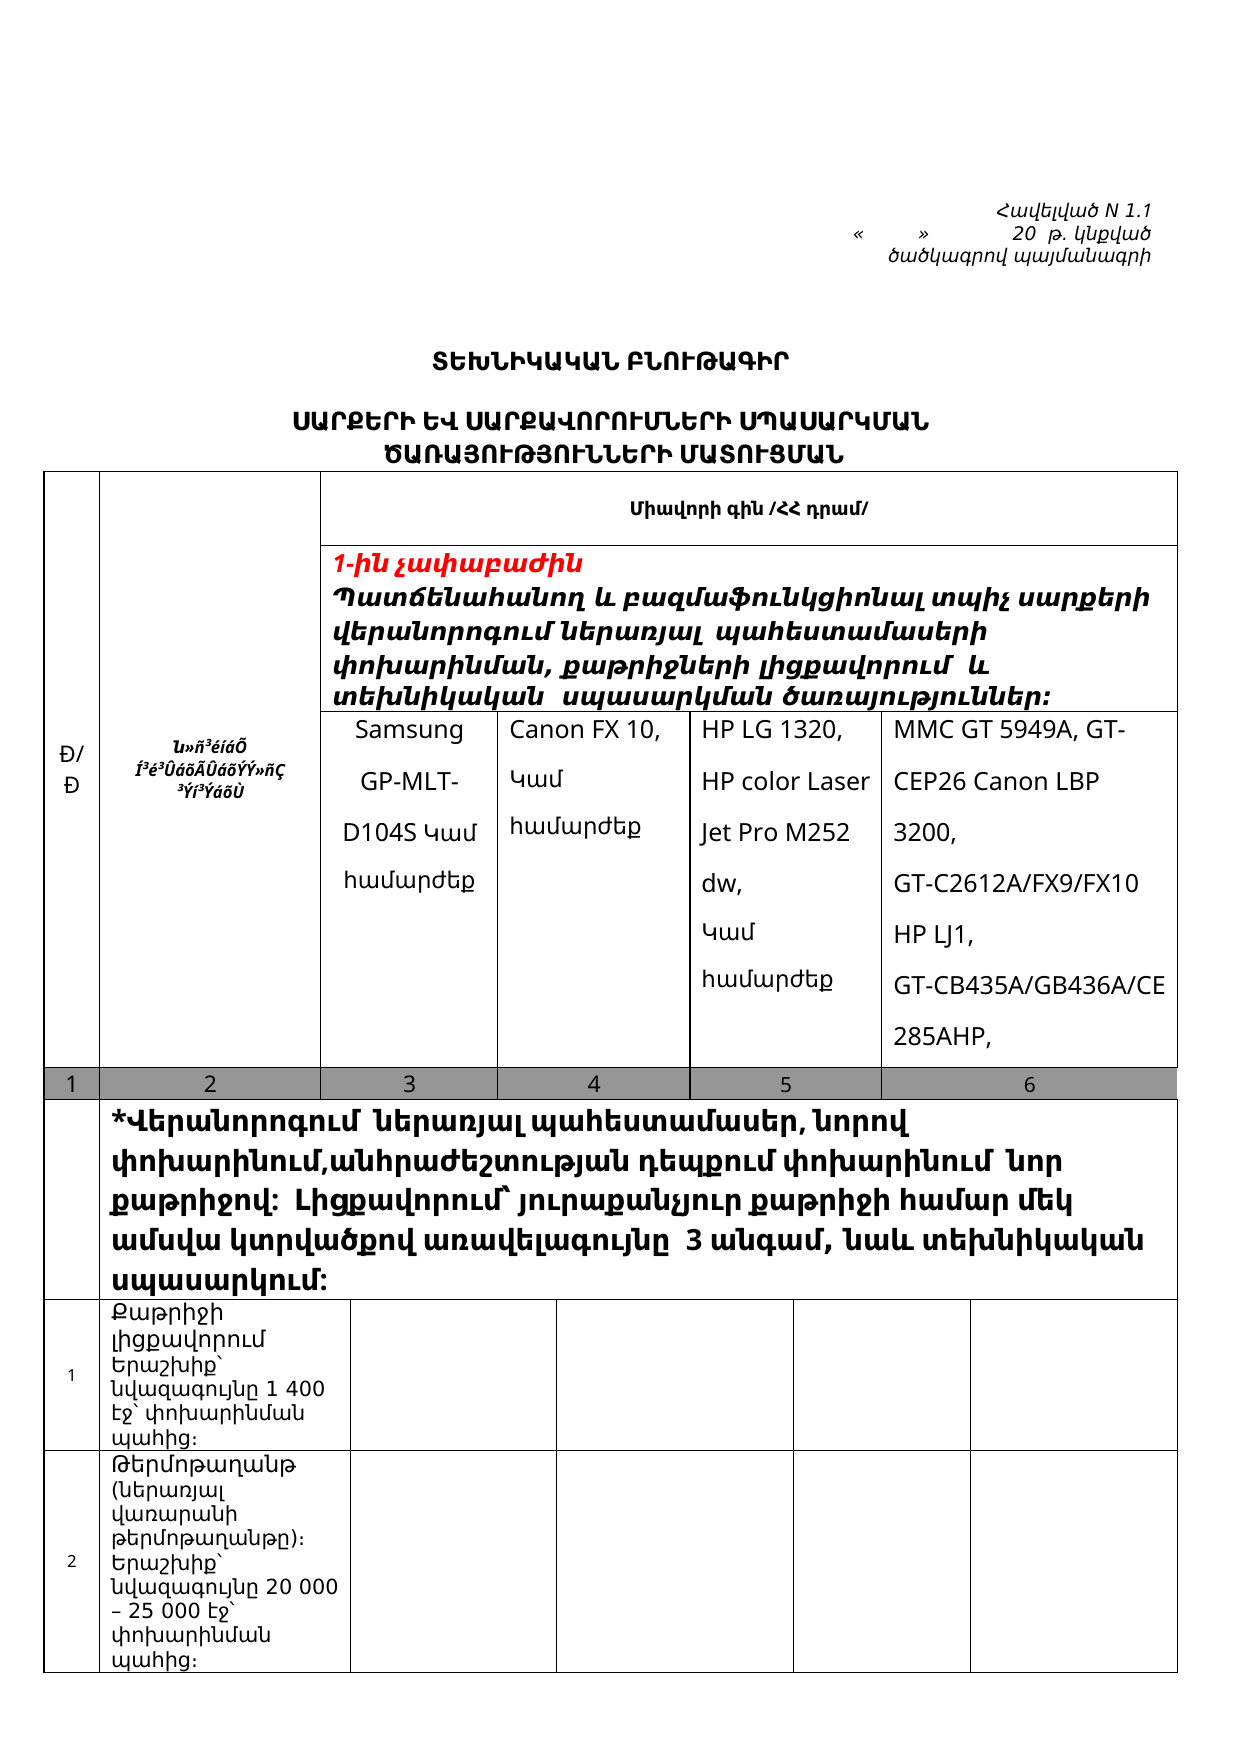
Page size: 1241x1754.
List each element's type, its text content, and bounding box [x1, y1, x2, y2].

table_cell 1-ին չափաբաժին Պատճենահանող և բազմաֆունկցիոնալ տպիչ սարքերի վերանորոգում ներառյալ պահեստամասերի փոխարինման, քաթրիջների լիցքավորում և տեխնիկական սպասարկման ծառայություններ: [321, 546, 1177, 711]
text ծածկագրով պայմանագրի [69, 245, 1152, 267]
table_cell Canon FX 10, Կամ համարժեք [498, 712, 689, 1067]
table_cell [971, 1300, 1177, 1450]
text « » 20 թ. կնքված [69, 223, 1152, 245]
table_cell [45, 1100, 99, 1298]
table_cell [794, 1451, 970, 1672]
text ՏԵԽՆԻԿԱԿԱՆ ԲՆՈՒԹԱԳԻՐ [69, 343, 1152, 378]
table_header Միավորի գին /ՀՀ դրամ/ [321, 472, 1177, 545]
table_cell 3 [321, 1068, 497, 1099]
table_cell [557, 1451, 793, 1672]
table_cell 1 [45, 1068, 99, 1099]
table_cell 4 [498, 1068, 689, 1099]
table_cell [971, 1451, 1177, 1672]
table_cell Թերմոթաղանթ (ներառյալ վառարանի թերմոթաղանթը)։ Երաշխիք՝ նվազագույնը 20 000 – 25 000 էջ՝ փոխարինման պահից։ [100, 1451, 350, 1672]
table_cell Samsung GP-MLT-D104S Կամ համարժեք [321, 712, 497, 1067]
text ԾԱՌԱՅՈՒԹՅՈՒՆՆԵՐԻ ՄԱՏՈՒՑՄԱՆ [69, 437, 1152, 471]
table_cell 6 [882, 1068, 1177, 1099]
table_header ն»ñ³éíáÕ Í³é³ÛáõÃÛáõÝÝ»ñÇ ³Ýí³ÝáõÙ [100, 472, 320, 1067]
text Հավելված N 1.1 [69, 198, 1152, 223]
table_header Ð/Ð [45, 472, 99, 1067]
table_cell 2 [100, 1068, 320, 1099]
table_cell [351, 1300, 556, 1450]
table_cell [351, 1451, 556, 1672]
table_cell *Վերանորոգում ներառյալ պահեստամասեր, նորով փոխարինում,անհրաժեշտության դեպքում փոխարինում նոր քաթրիջով: Լիցքավորում՝ յուրաքանչյուր քաթրիջի համար մեկ ամսվա կտրվածքով առավելագույնը 3 անգամ, նաև տեխնիկական սպասարկում: [100, 1100, 1177, 1298]
table_cell 5 [691, 1068, 881, 1099]
table_cell MMC GT 5949A, GT-CEP26 Canon LBP 3200, GT-C2612A/FX9/FX10 HP LJ1, GT-CB435A/GB436A/CE285AHP, [882, 712, 1177, 1067]
table_cell 1 [45, 1300, 99, 1450]
table_cell HP LG 1320, HP color Laser Jet Pro M252 dw, Կամ համարժեք [691, 712, 881, 1067]
table_cell [794, 1300, 970, 1450]
table_cell 2 [45, 1451, 99, 1672]
table_cell [557, 1300, 793, 1450]
text ՍԱՐՔԵՐԻ ԵՎ ՍԱՐՔԱՎՈՐՈՒՄՆԵՐԻ ՍՊԱՍԱՐԿՄԱՆ [69, 403, 1152, 437]
table_cell Քաթրիջի լիցքավորում Երաշխիք՝ նվազագույնը 1 400 էջ՝ փոխարինման պահից։ [100, 1300, 350, 1450]
